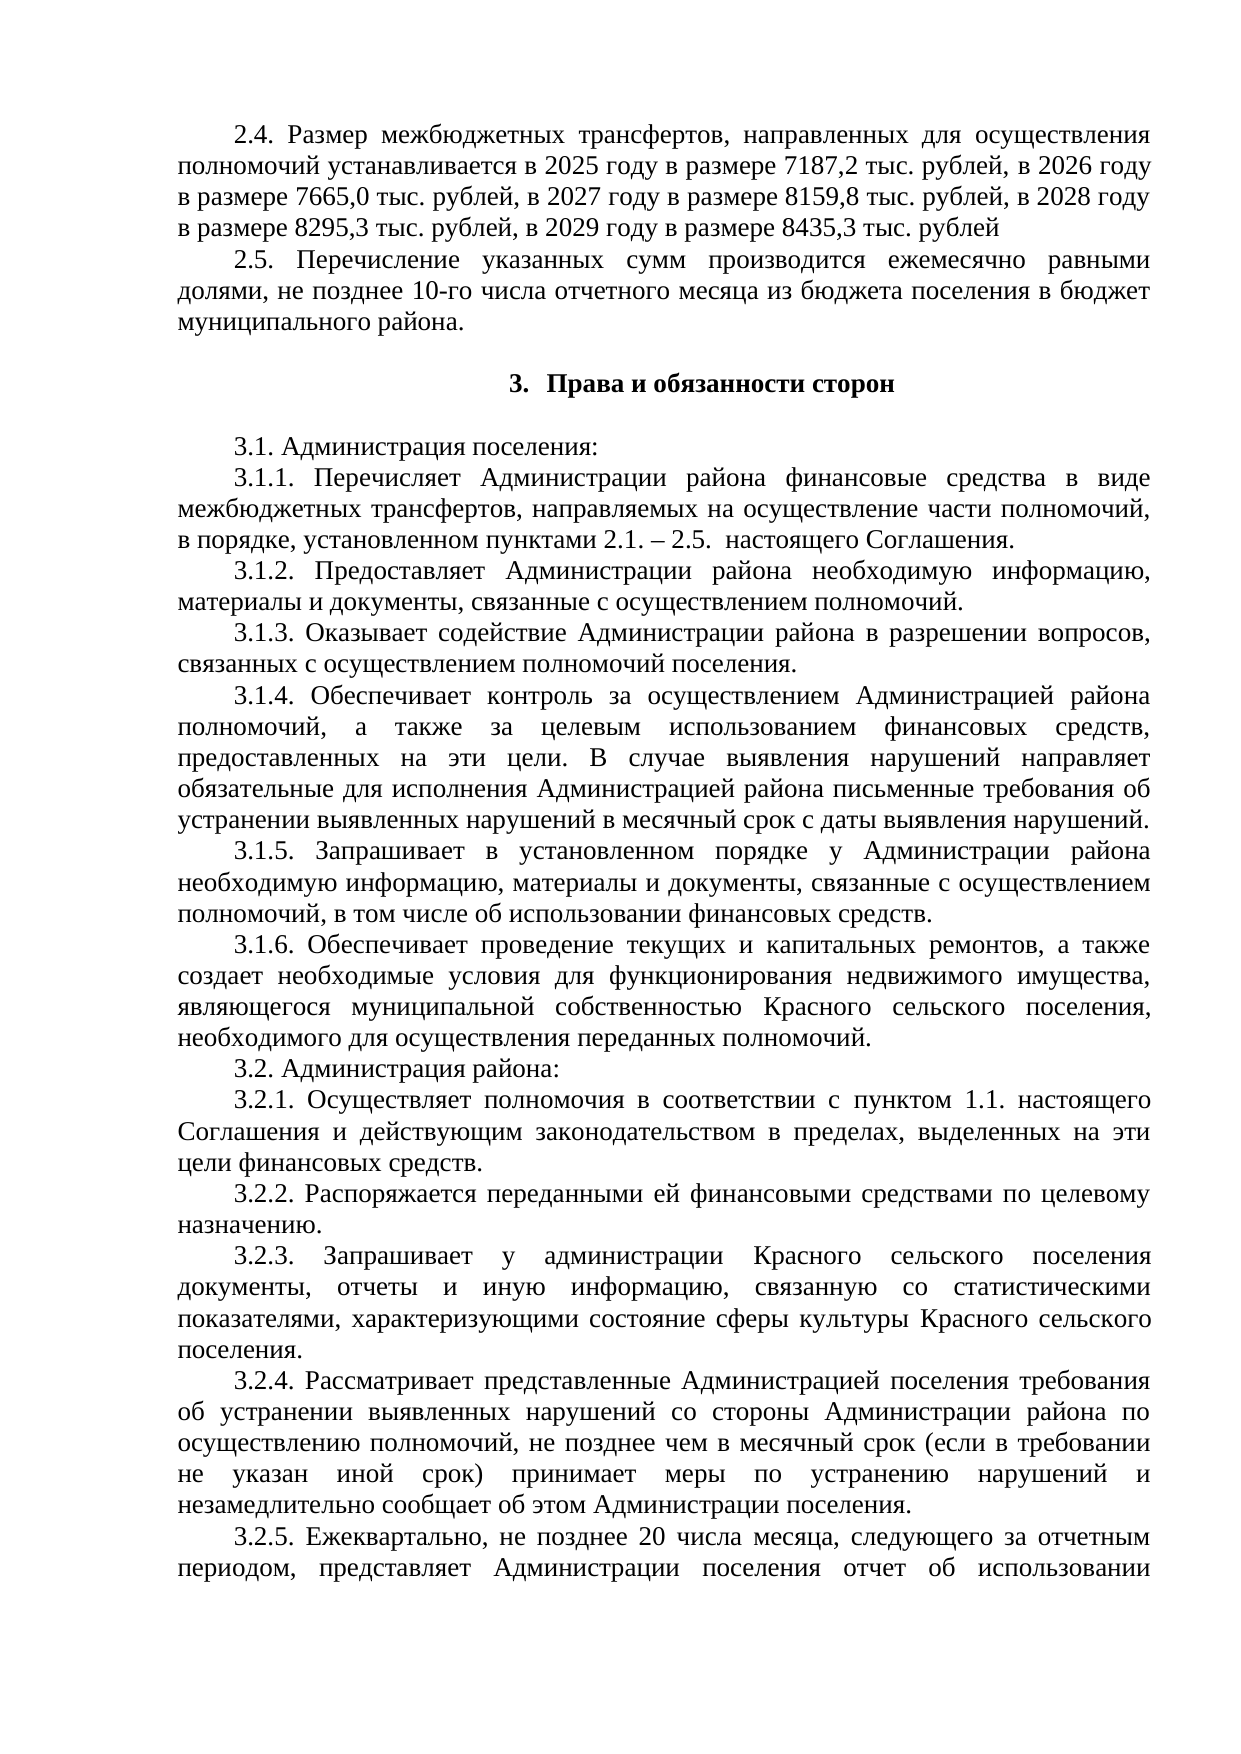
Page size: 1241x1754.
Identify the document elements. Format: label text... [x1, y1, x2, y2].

text 2.5. Перечисление указанных сумм производится ежемесячно равными долями, не позднее 10-го числа отчетного месяца из бюджета поселения в бюджет муниципального района. [177, 243, 1152, 336]
text 3.1.3. Оказывает содействие Администрации района в разрешении вопросов, связанных с осуществлением полномочий поселения. [177, 616, 1152, 679]
text 3.1.2. Предоставляет Администрации района необходимую информацию, материалы и документы, связанные с осуществлением полномочий. [177, 554, 1152, 616]
text 3.2. Администрация района: [177, 1052, 1152, 1084]
text 2.4. Размер межбюджетных трансфертов, направленных для осуществления полномочий устанавливается в 2025 году в размере 7187,2 тыс. рублей, в 2026 году в размере 7665,0 тыс. рублей, в 2027 году в размере 8159,8 тыс. рублей, в 2028 году в размере 8295,3 тыс. рублей, в 2029 году в размере 8435,3 тыс. рублей [177, 118, 1152, 243]
text 3.1.6. Обеспечивает проведение текущих и капитальных ремонтов, а также создает необходимые условия для функционирования недвижимого имущества, являющегося муниципальной собственностью Красного сельского поселения, необходимого для осуществления переданных полномочий. [177, 928, 1152, 1052]
text 3.1.5. Запрашивает в установленном порядке у Администрации района необходимую информацию, материалы и документы, связанные с осуществлением полномочий, в том числе об использовании финансовых средств. [177, 834, 1152, 928]
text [177, 1520, 1152, 1582]
text 3.2.1. Осуществляет полномочия в соответствии с пунктом 1.1. настоящего Соглашения и действующим законодательством в пределах, выделенных на эти цели финансовых средств. [177, 1084, 1152, 1177]
text 3.2.2. Распоряжается переданными ей финансовыми средствами по целевому назначению. [177, 1177, 1152, 1239]
text 3.2.4. Рассматривает представленные Администрацией поселения требования об устранении выявленных нарушений со стороны Администрации района по осуществлению полномочий, не позднее чем в месячный срок (если в требовании не указан иной срок) принимает меры по устранению нарушений и незамедлительно сообщает об этом Администрации поселения. [177, 1364, 1152, 1520]
text 3.1.4. Обеспечивает контроль за осуществлением Администрацией района полномочий, а также за целевым использованием финансовых средств, предоставленных на эти цели. В случае выявления нарушений направляет обязательные для исполнения Администрацией района письменные требования об устранении выявленных нарушений в месячный срок с даты выявления нарушений. [177, 679, 1152, 834]
text 3.2.3. Запрашивает у администрации Красного сельского поселения документы, отчеты и иную информацию, связанную со статистическими показателями, характеризующими состояние сферы культуры Красного сельского поселения. [177, 1239, 1152, 1364]
text 3.1.1. Перечисляет Администрации района финансовые средства в виде межбюджетных трансфертов, направляемых на осуществление части полномочий, в порядке, установленном пунктами 2.1. – 2.5. настоящего Соглашения. [177, 461, 1152, 554]
text 3.1. Администрация поселения: [177, 429, 1152, 461]
list Права и обязанности сторон [252, 367, 1152, 398]
